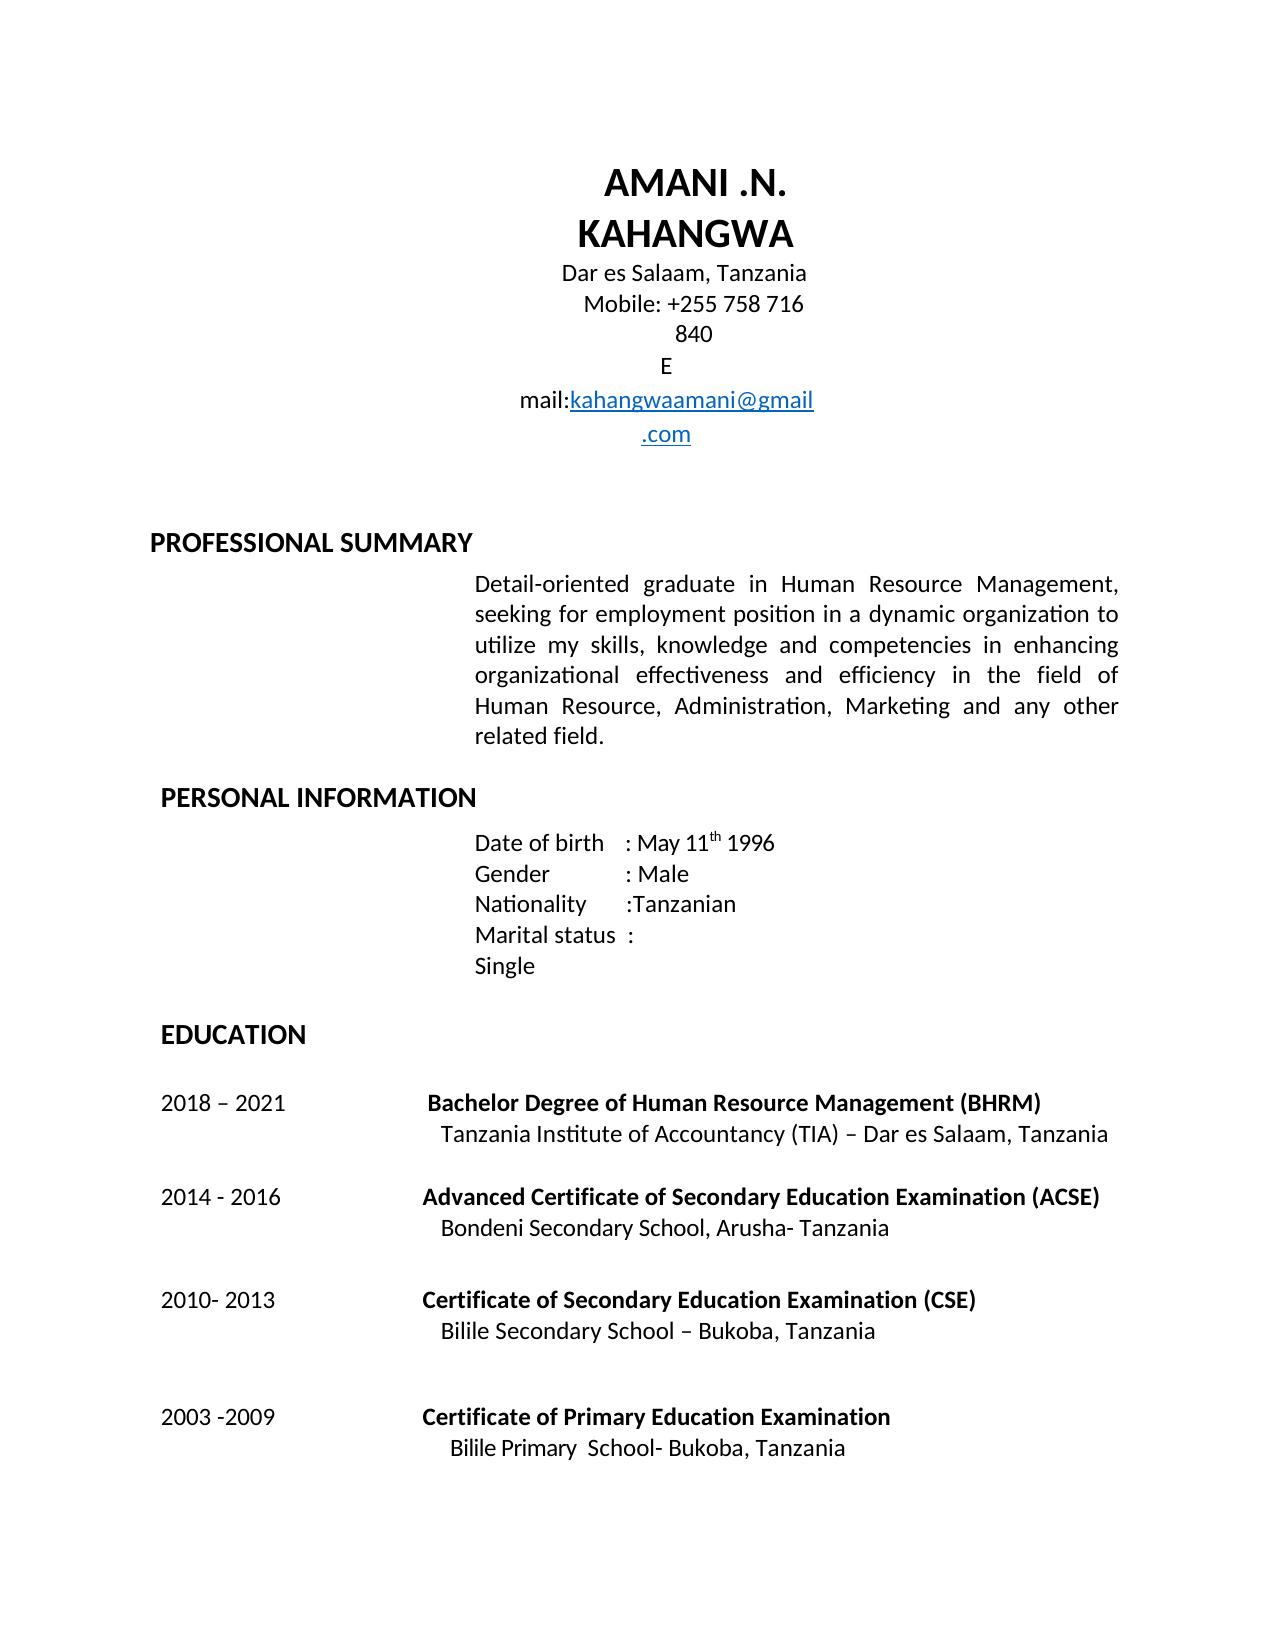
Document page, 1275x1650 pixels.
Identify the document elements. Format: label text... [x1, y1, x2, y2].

text AMANI .N. KAHANGWA [504, 156, 867, 257]
text Mobile: +255 758 716 840 [577, 288, 810, 349]
text EDUCATION [161, 1016, 1125, 1052]
text Gender : Male [474, 858, 848, 888]
text Nationality :Tanzanian [474, 889, 848, 919]
text 2010- 2013 Certificate of Secondary Education Examination (CSE) [161, 1284, 1125, 1315]
text 2003 -2009 Certificate of Primary Education Examination [161, 1402, 1125, 1432]
text PERSONAL INFORMATION [161, 779, 1125, 815]
text 2014 - 2016 Advanced Certificate of Secondary Education Examination (ACSE) [161, 1181, 1125, 1212]
text Email:kahangwaamani@gmail.com [518, 349, 814, 449]
text 2018 – 2021 Bachelor Degree of Human Resource Management (BHRM) [161, 1087, 1125, 1118]
text Detail-oriented graduate in Human Resource Management, seeking for employment position in a dynamic organization to utilize my skills, knowledge and competencies in enhancing organizational effectiveness and efficiency in the field of Human Resource, Administration, Marketing and any other related field. [474, 568, 1119, 751]
text Marital status : Single [474, 919, 664, 980]
text Tanzania Institute of Accountancy (TIA) – Dar es Salaam, Tanzania [375, 1118, 1125, 1148]
text Bilile Secondary School – Bukoba, Tanzania [441, 1315, 1125, 1346]
text PROFESSIONAL SUMMARY [150, 524, 1125, 559]
text Bondeni Secondary School, Arusha- Tanzania [441, 1212, 1125, 1242]
text Bilile Primary School- Bukoba, Tanzania [375, 1432, 1125, 1463]
text Dar es Salaam, Tanzania [487, 258, 876, 288]
text Date of birth : May 11th 1996 [474, 827, 1125, 858]
